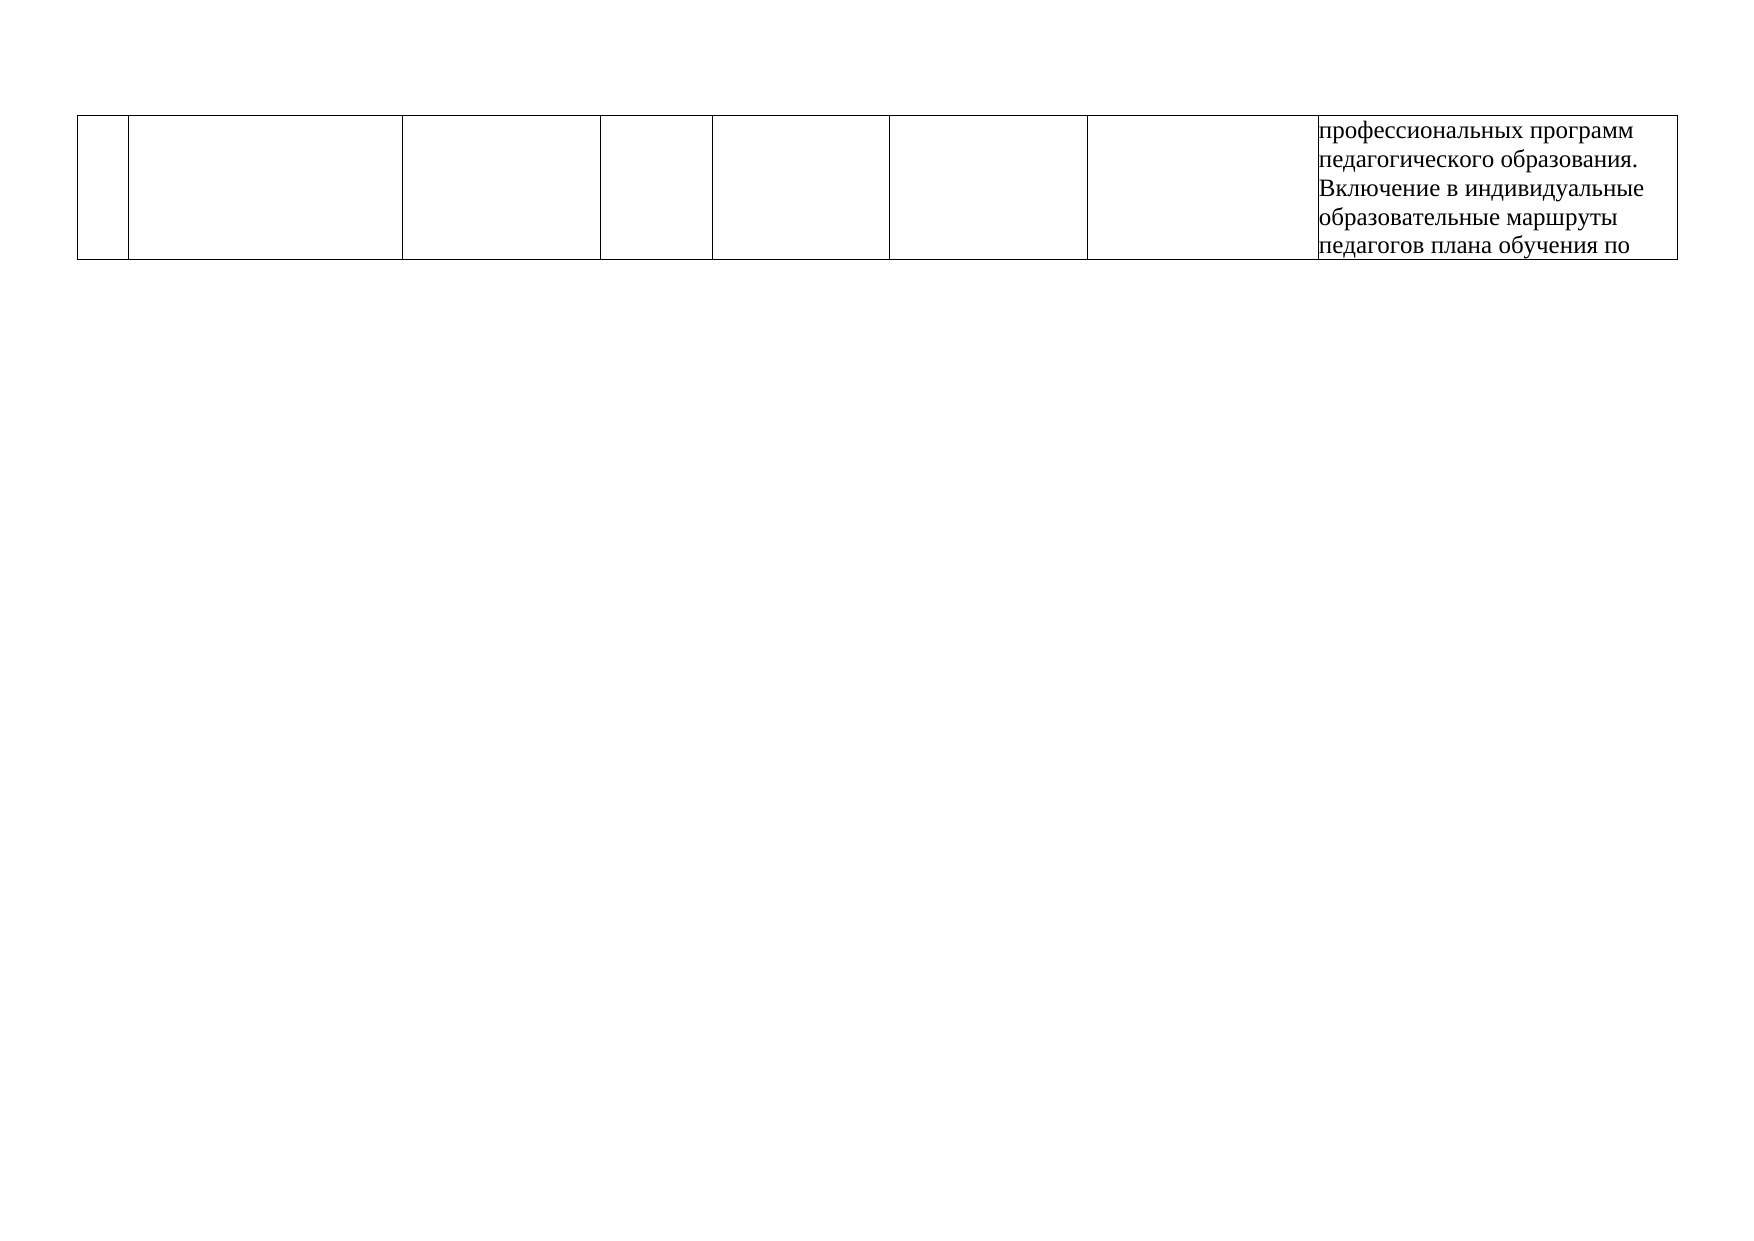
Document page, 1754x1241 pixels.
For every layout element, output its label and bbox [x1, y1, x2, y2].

table_header [713, 116, 889, 259]
table_header [601, 116, 712, 259]
table_header [78, 116, 128, 259]
table_header [890, 116, 1087, 259]
table_header [1088, 116, 1318, 259]
table_header [1319, 116, 1677, 259]
table_header [403, 116, 600, 259]
table_header [129, 116, 402, 259]
